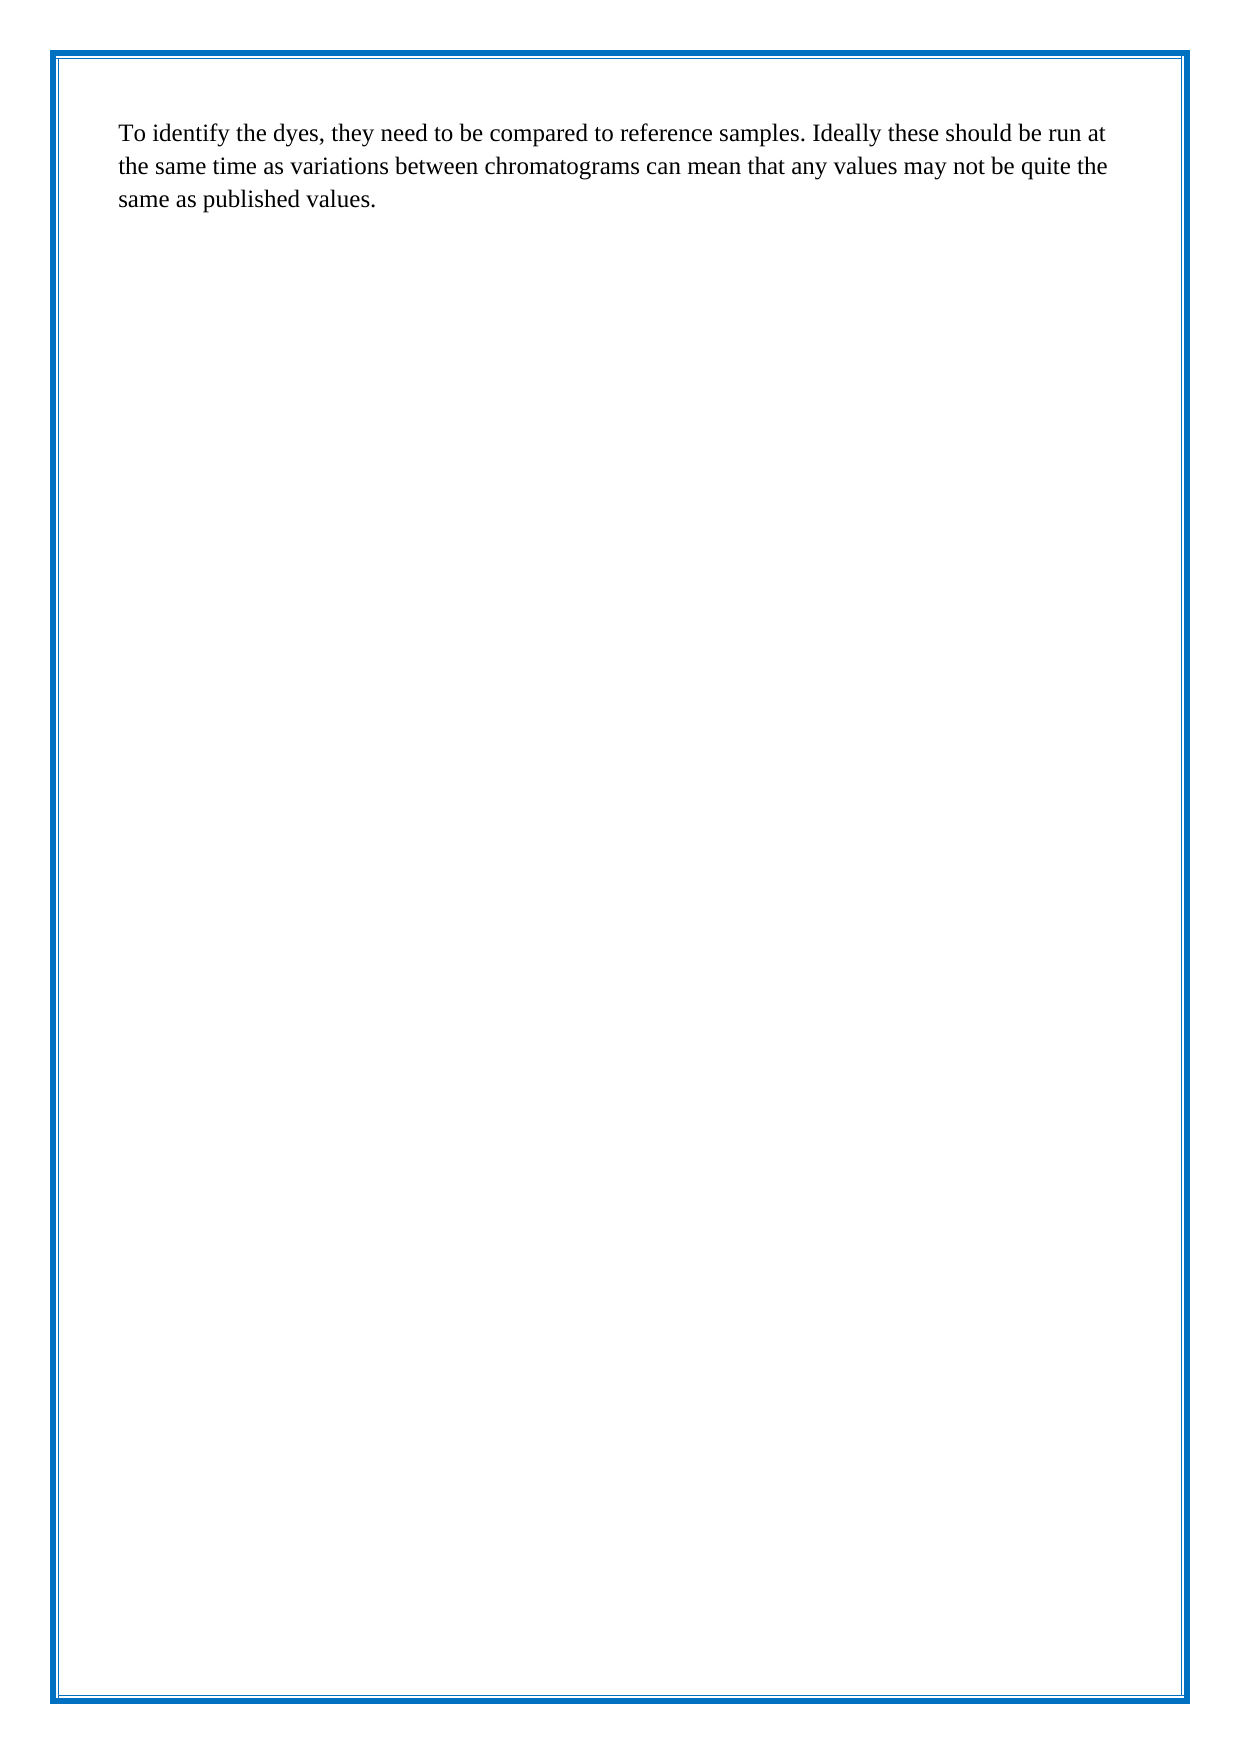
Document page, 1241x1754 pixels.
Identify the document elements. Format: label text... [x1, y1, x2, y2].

text To identify the dyes, they need to be compared to reference samples. Ideally these should be run at the same time as variations between chromatograms can mean that any values may not be quite the same as published values. [118, 118, 1122, 213]
